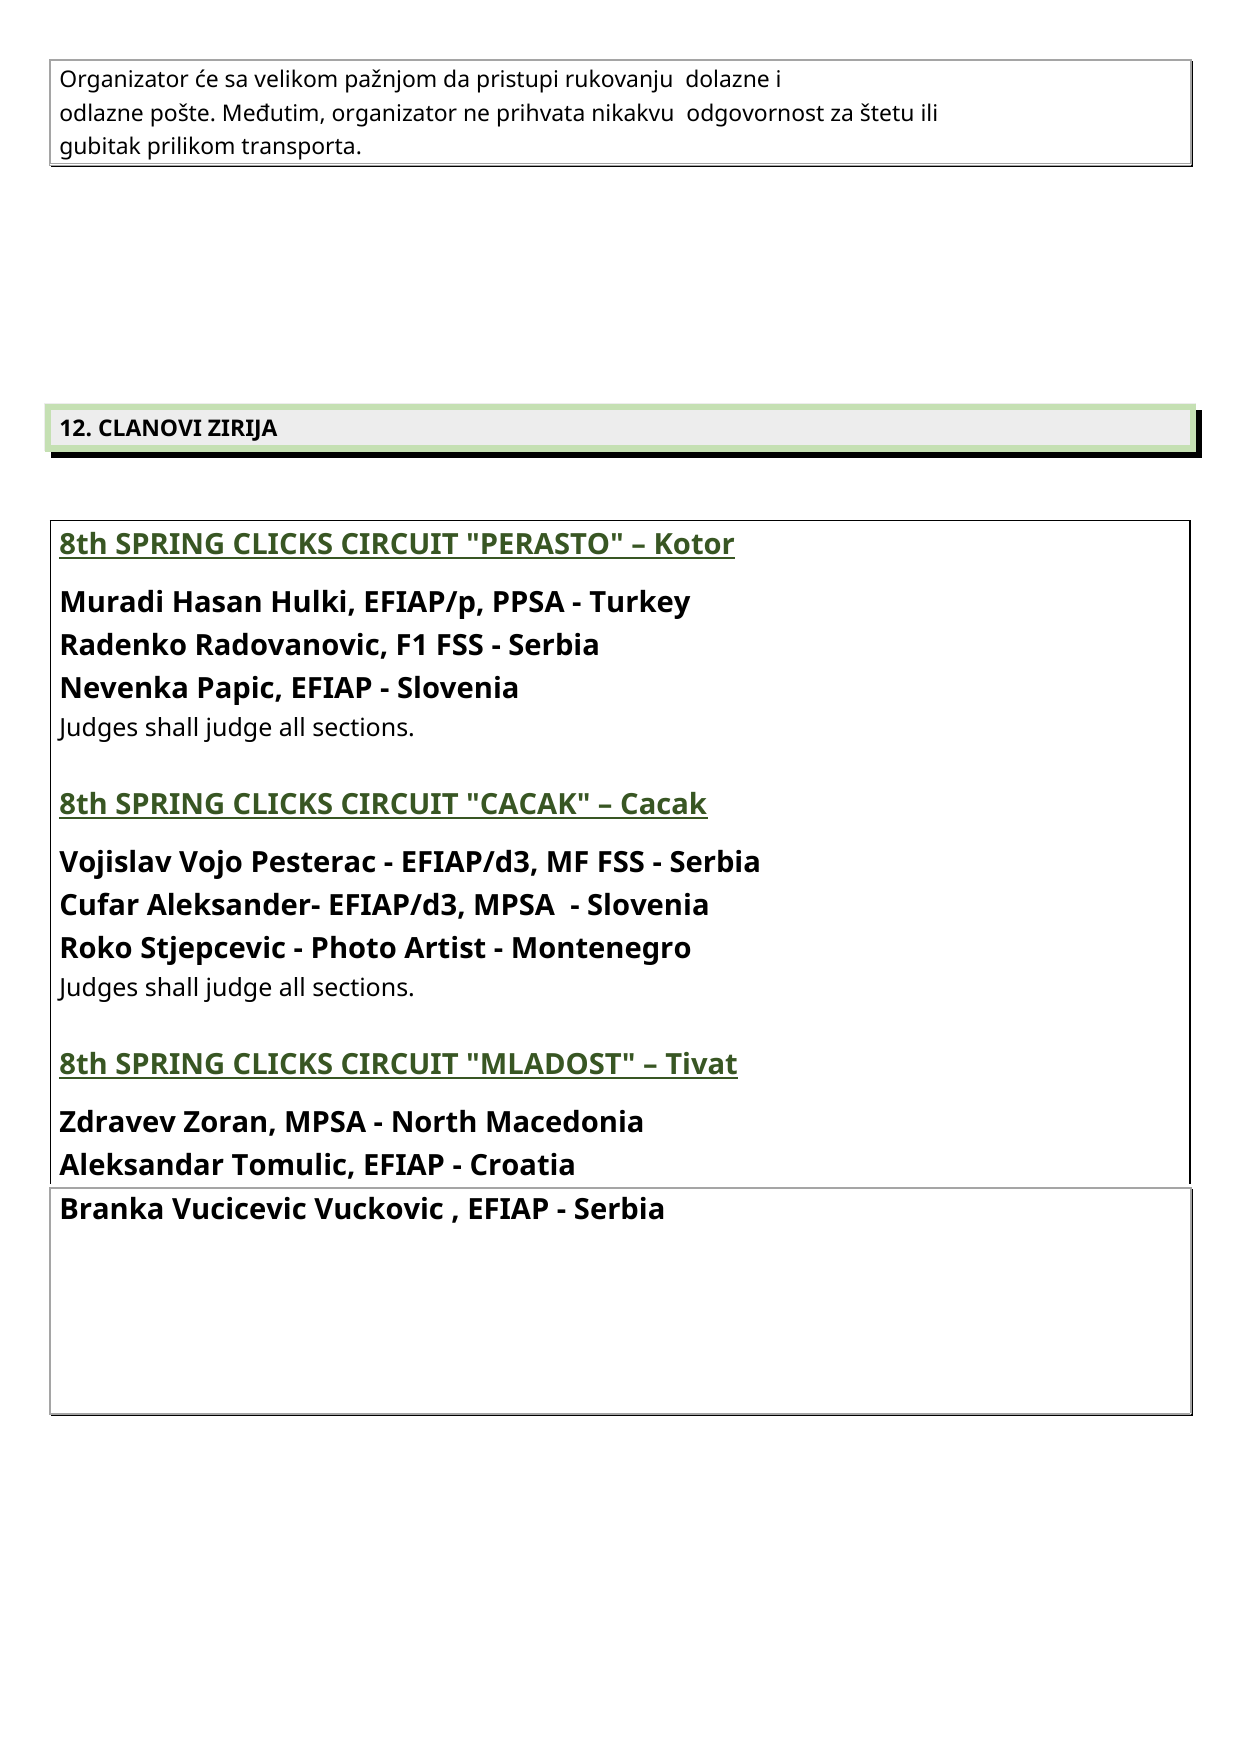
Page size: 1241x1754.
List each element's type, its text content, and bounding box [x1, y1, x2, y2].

text Aleksandar Tomulic, EFIAP - Croatia [51, 1141, 1189, 1184]
text Judges shall judge all sections. [51, 707, 1189, 744]
text 8th SPRING CLICKS CIRCUIT "CACAK" – Cacak [51, 780, 1189, 823]
text Cufar Aleksander- EFIAP/d3, MPSA - Slovenia [51, 881, 1189, 924]
text Nevenka Papic, EFIAP - Slovenia [51, 664, 1189, 707]
text 8th SPRING CLICKS CIRCUIT "PERASTO" – Kotor [51, 521, 1189, 563]
text Vojislav Vojo Pesterac - EFIAP/d3, MF FSS - Serbia [51, 838, 1189, 881]
text Radenko Radovanovic, F1 FSS - Serbia [51, 621, 1189, 664]
text Zdravev Zoran, MPSA - North Macedonia [51, 1098, 1189, 1141]
text odlazne pošte. Međutim, organizator ne prihvata nikakvu odgovornost za štetu ili [51, 93, 1190, 127]
text Organizator će sa velikom pažnjom da pristupi rukovanju dolazne i [51, 61, 1190, 93]
text Judges shall judge all sections. [51, 967, 1189, 1004]
text Branka Vucicevic Vuckovic , EFIAP - Serbia [51, 1189, 1190, 1228]
text Roko Stjepcevic - Photo Artist - Montenegro [51, 924, 1189, 967]
text Muradi Hasan Hulki, EFIAP/p, PPSA - Turkey [51, 578, 1189, 621]
text gubitak prilikom transporta. [51, 127, 1190, 163]
text 12. CLANOVI ZIRIJA [51, 410, 1190, 445]
text 8th SPRING CLICKS CIRCUIT "MLADOST" – Tivat [51, 1040, 1189, 1083]
